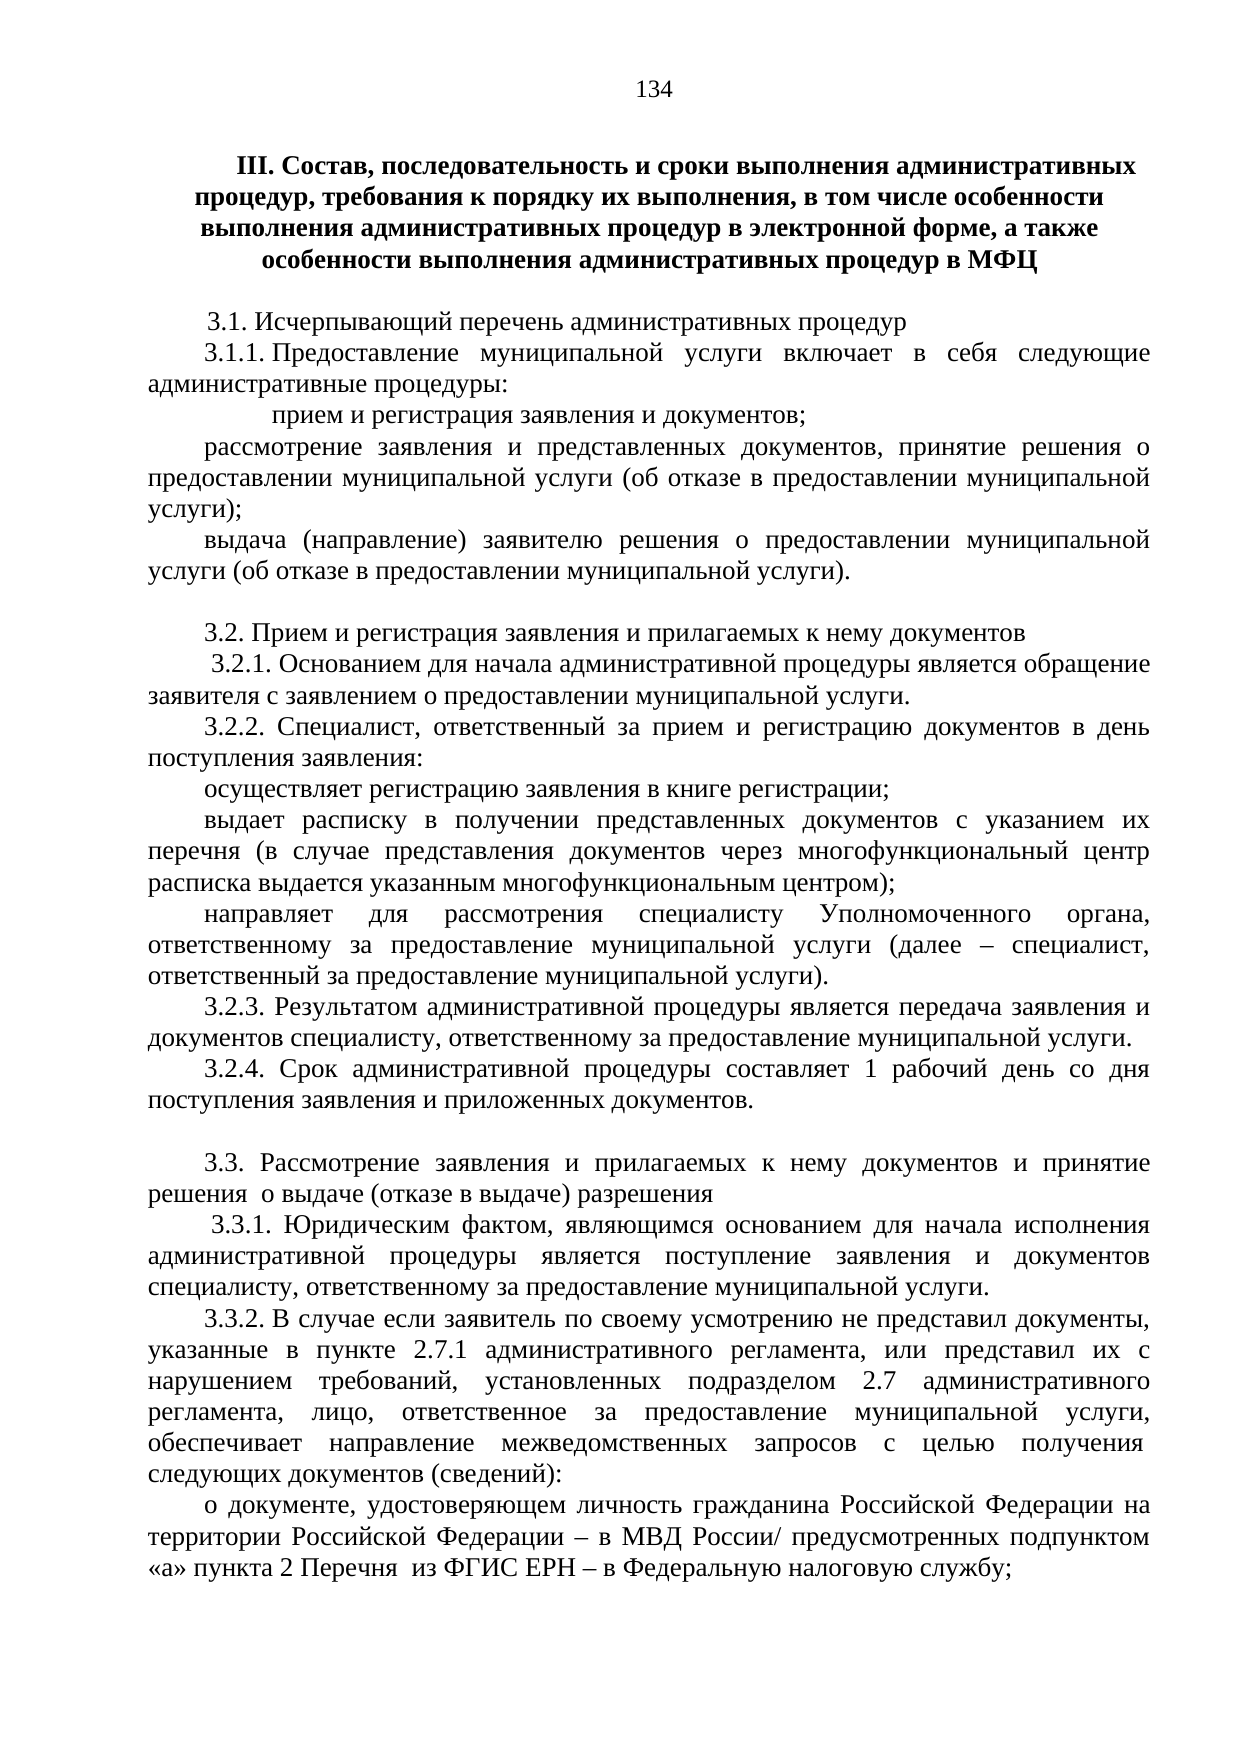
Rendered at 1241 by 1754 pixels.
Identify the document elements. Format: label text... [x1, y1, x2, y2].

text 3.2.1. Основанием для начала административной процедуры является обращение заявителя с заявлением о предоставлении муниципальной услуги. [148, 648, 1152, 710]
text 3.2.2. Специалист, ответственный за прием и регистрацию документов в день поступления заявления: [148, 710, 1152, 772]
text 3.3.2. В случае если заявитель по своему усмотрению не представил документы, указанные в пункте 2.7.1 административного регламента, или представил их с нарушением требований, установленных подразделом 2.7 административного регламента, лицо, ответственное за предоставление муниципальной услуги, обеспечивает направление межведомственных запросов с целью получения следующих документов (сведений): [148, 1302, 1152, 1488]
text 3.1. Исчерпывающий перечень административных процедур [148, 305, 1152, 336]
text выдача (направление) заявителю решения о предоставлении муниципальной услуги (об отказе в предоставлении муниципальной услуги). [148, 523, 1152, 585]
text рассмотрение заявления и представленных документов, принятие решения о предоставлении муниципальной услуги (об отказе в предоставлении муниципальной услуги); [148, 429, 1152, 523]
text о документе, удостоверяющем личность гражданина Российской Федерации на территории Российской Федерации – в МВД России/ предусмотренных подпунктом «а» пункта 2 Перечня из ФГИС ЕРН – в Федеральную налоговую службу; [148, 1488, 1152, 1582]
text направляет для рассмотрения специалисту Уполномоченного органа, ответственному за предоставление муниципальной услуги (далее – специалист, ответственный за предоставление муниципальной услуги). [148, 897, 1152, 990]
text выдает расписку в получении представленных документов с указанием их перечня (в случае представления документов через многофункциональный центр расписка выдается указанным многофункциональным центром); [148, 803, 1152, 897]
text осуществляет регистрацию заявления в книге регистрации; [148, 772, 1152, 803]
text 3.3. Рассмотрение заявления и прилагаемых к нему документов и принятие решения о выдаче (отказе в выдаче) разрешения [148, 1146, 1152, 1208]
text 3.2.4. Срок административной процедуры составляет 1 рабочий день со дня поступления заявления и приложенных документов. [148, 1052, 1152, 1115]
text 3.2.3. Результатом административной процедуры является передача заявления и документов специалисту, ответственному за предоставление муниципальной услуги. [148, 990, 1152, 1052]
text III. Состав, последовательность и сроки выполнения административных процедур, требования к порядку их выполнения, в том числе особенности выполнения административных процедур в электронной форме, а также особенности выполнения административных процедур в МФЦ [148, 149, 1152, 274]
text 3.3.1. Юридическим фактом, являющимся основанием для начала исполнения административной процедуры является поступление заявления и документов специалисту, ответственному за предоставление муниципальной услуги. [148, 1208, 1152, 1302]
text 3.1.1. Предоставление муниципальной услуги включает в себя следующие административные процедуры: [148, 336, 1152, 398]
text прием и регистрация заявления и документов; [148, 398, 1152, 429]
text 3.2. Прием и регистрация заявления и прилагаемых к нему документов [148, 616, 1152, 648]
